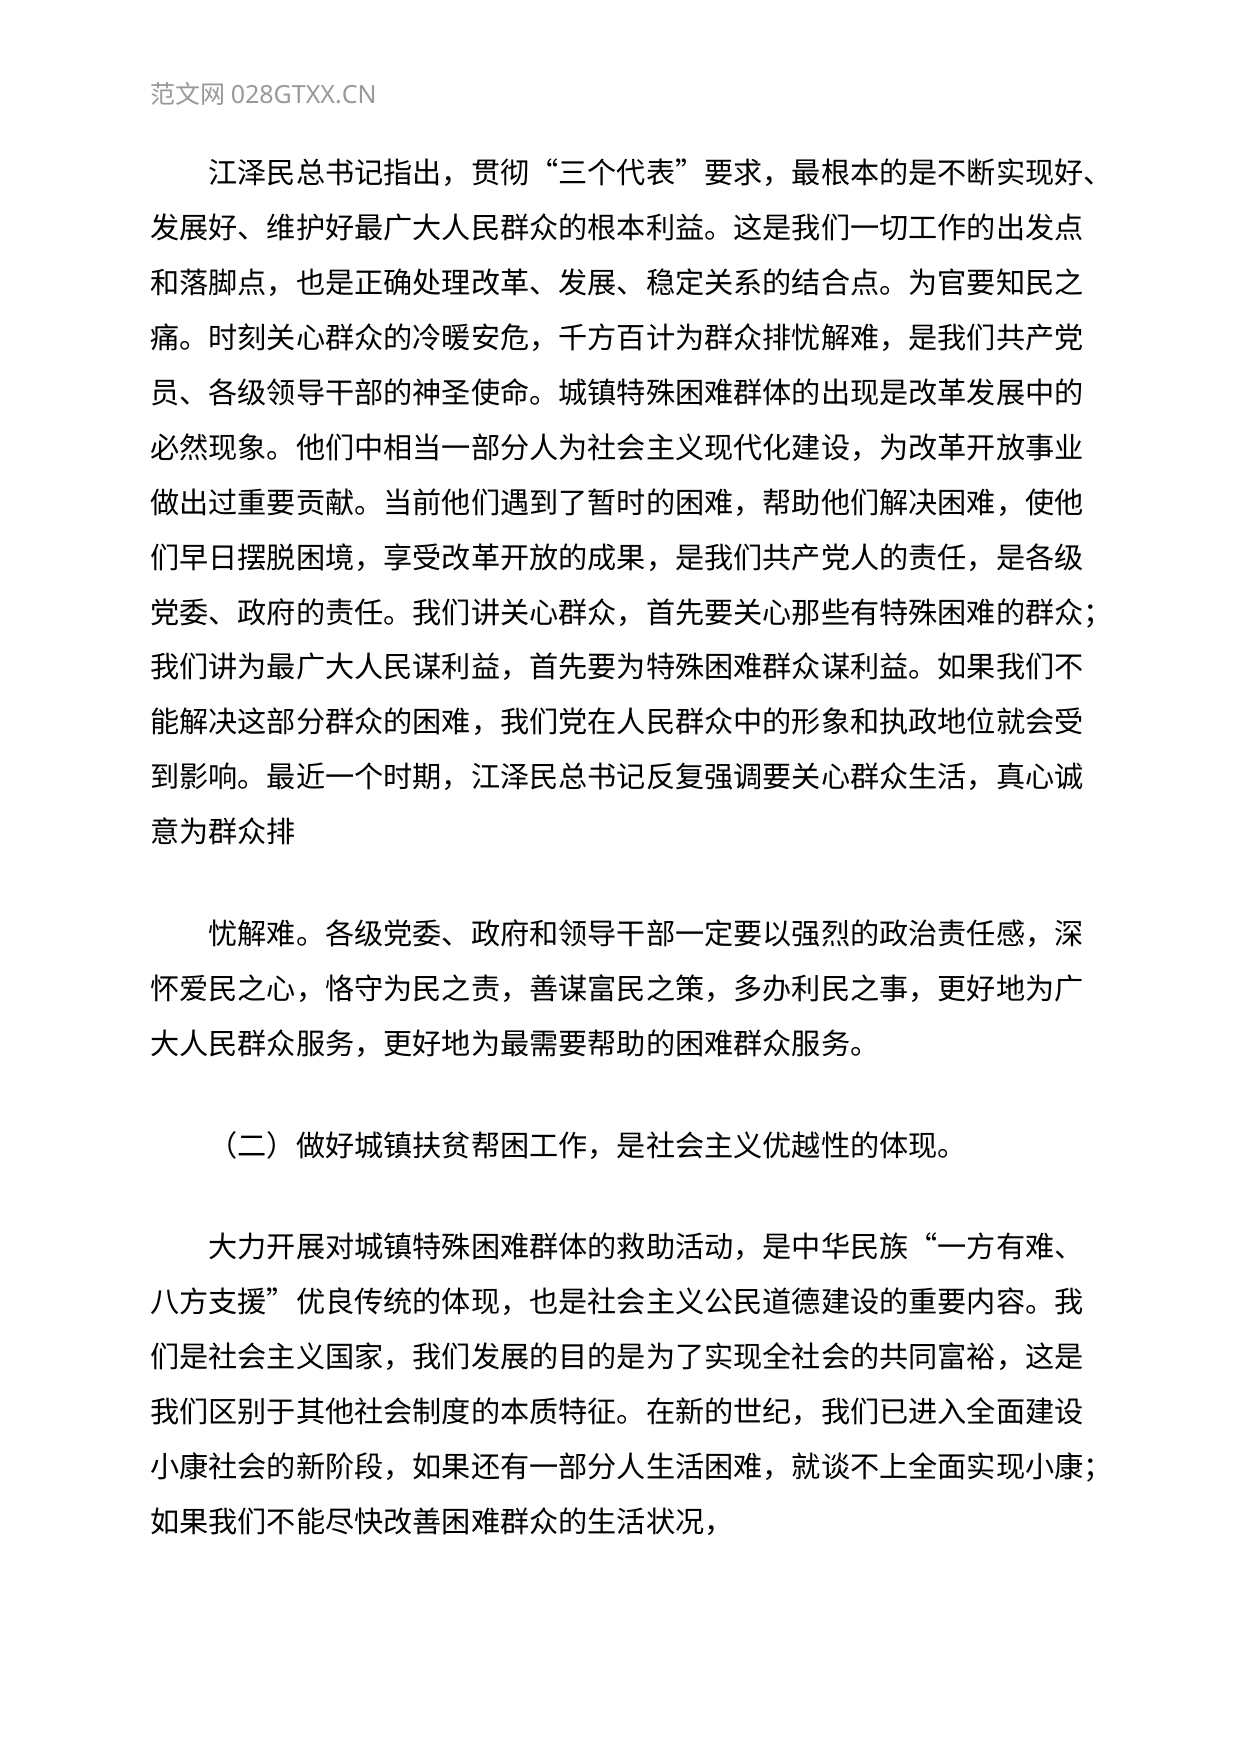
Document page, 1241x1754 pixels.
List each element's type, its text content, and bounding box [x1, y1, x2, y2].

text 大力开展对城镇特殊困难群体的救助活动，是中华民族“一方有难、八方支援”优良传统的体现，也是社会主义公民道德建设的重要内容。我们是社会主义国家，我们发展的目的是为了实现全社会的共同富裕，这是我们区别于其他社会制度的本质特征。在新的世纪，我们已进入全面建设小康社会的新阶段，如果还有一部分人生活困难，就谈不上全面实现小康；如果我们不能尽快改善困难群众的生活状况， [150, 1224, 1090, 1541]
text 江泽民总书记指出，贯彻“三个代表”要求，最根本的是不断实现好、发展好、维护好最广大人民群众的根本利益。这是我们一切工作的出发点和落脚点，也是正确处理改革、发展、稳定关系的结合点。为官要知民之痛。时刻关心群众的冷暖安危，千方百计为群众排忧解难，是我们共产党员、各级领导干部的神圣使命。城镇特殊困难群体的出现是改革发展中的必然现象。他们中相当一部分人为社会主义现代化建设，为改革开放事业做出过重要贡献。当前他们遇到了暂时的困难，帮助他们解决困难，使他们早日摆脱困境，享受改革开放的成果，是我们共产党人的责任，是各级党委、政府的责任。我们讲关心群众，首先要关心那些有特殊困难的群众；我们讲为最广大人民谋利益，首先要为特殊困难群众谋利益。如果我们不能解决这部分群众的困难，我们党在人民群众中的形象和执政地位就会受到影响。最近一个时期，江泽民总书记反复强调要关心群众生活，真心诚意为群众排 [150, 150, 1090, 851]
text 忧解难。各级党委、政府和领导干部一定要以强烈的政治责任感，深怀爱民之心，恪守为民之责，善谋富民之策，多办利民之事，更好地为广大人民群众服务，更好地为最需要帮助的困难群众服务。 [150, 911, 1090, 1063]
text （二）做好城镇扶贫帮困工作，是社会主义优越性的体现。 [150, 1122, 1090, 1164]
